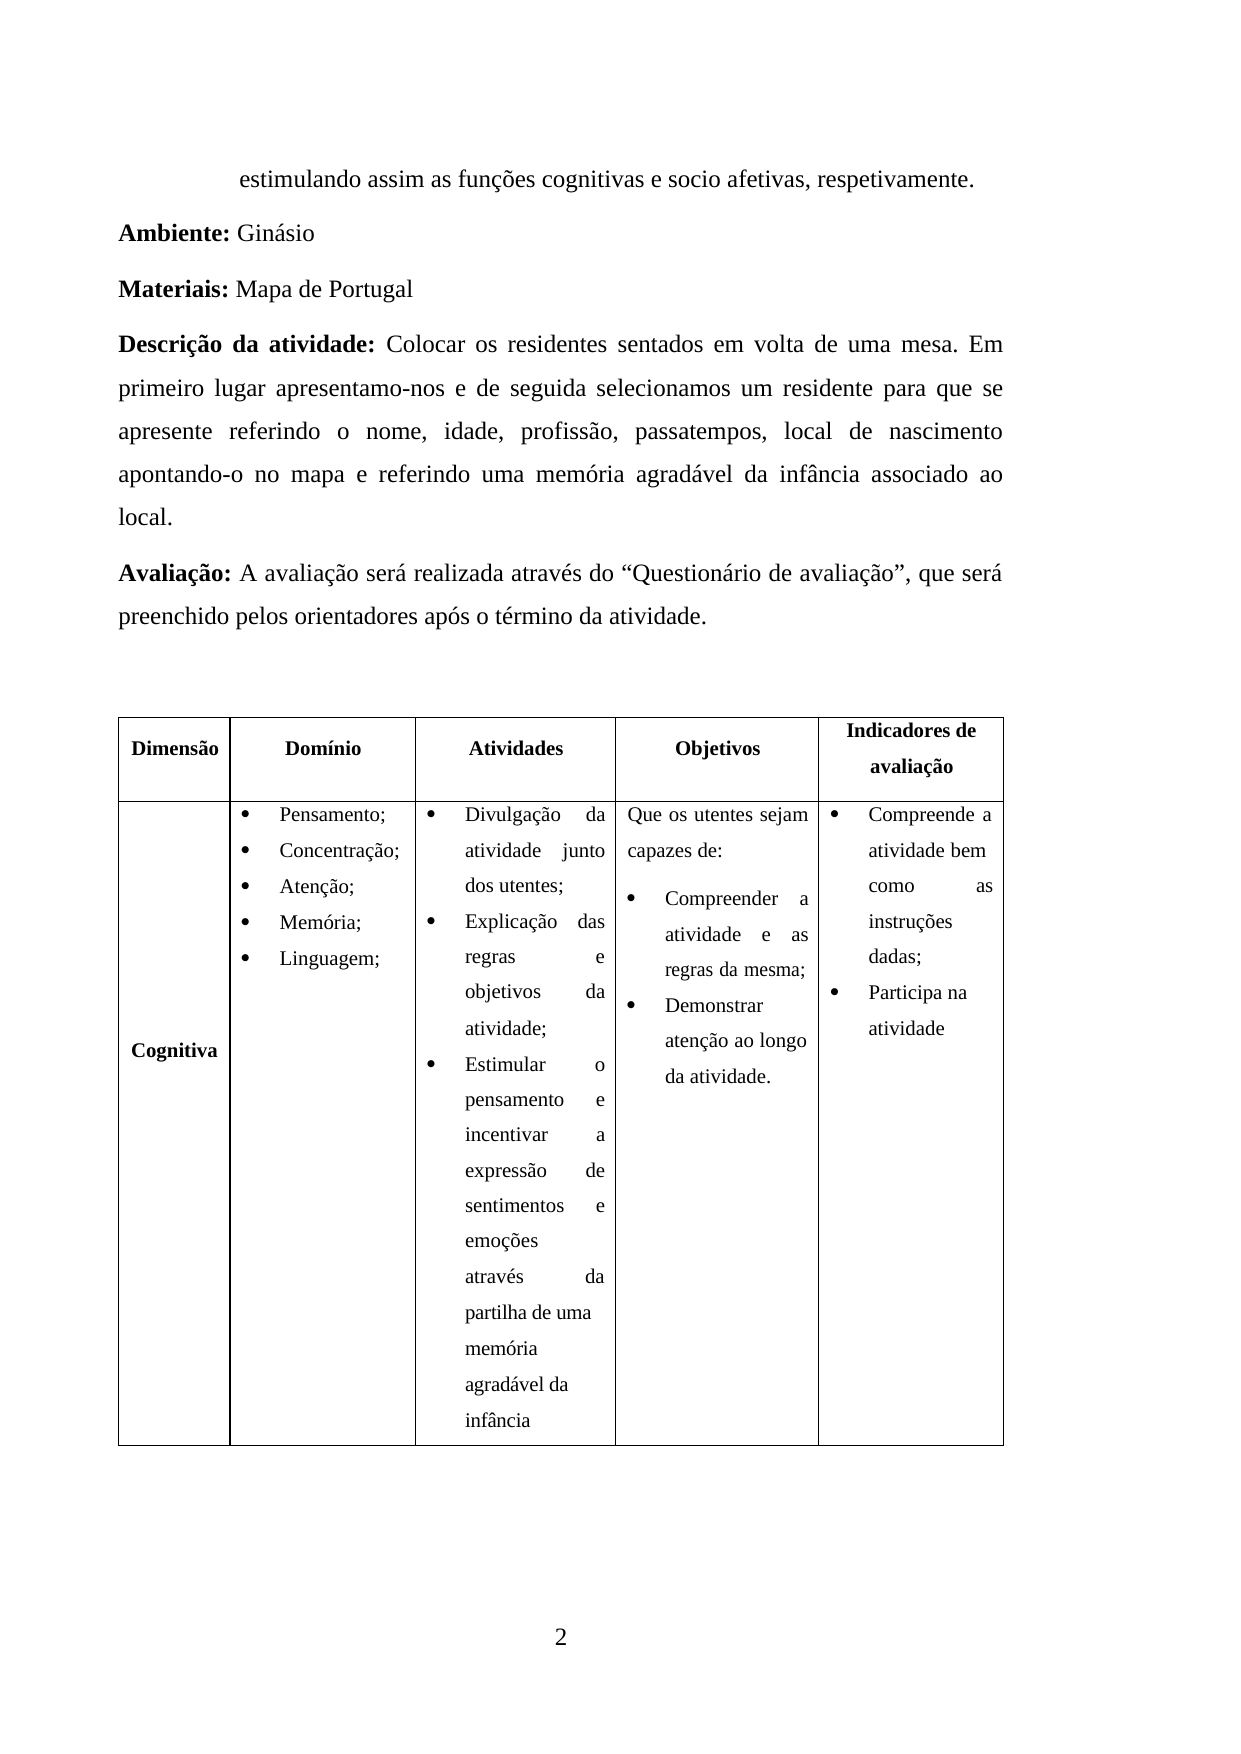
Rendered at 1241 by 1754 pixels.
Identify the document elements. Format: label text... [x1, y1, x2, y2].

text Ambiente: Ginásio [118, 218, 1004, 247]
table_header Objetivos [616, 718, 818, 801]
table_header Domínio [231, 718, 415, 801]
table_header Dimensão [119, 718, 229, 801]
table_header Indicadores de avaliação [819, 718, 1003, 801]
table_cell Compreende a atividade bem como as instruções dadas; Participa na atividade [819, 802, 1003, 1445]
table_cell Que os utentes sejam capazes de: Compreender a atividade e as regras da mesma; Demonstrar atenção ao longo da atividade. [616, 802, 818, 1445]
table_cell Cognitiva [119, 802, 229, 1445]
text Materiais: Mapa de Portugal [118, 274, 1134, 303]
table_cell Pensamento; Concentração; Atenção; Memória; Linguagem; [231, 802, 415, 1445]
text Descrição da atividade: Colocar os residentes sentados em volta de uma mesa. Em primeiro lugar apresentamo-nos e de seguida selecionamos um residente para que se apresente referindo o nome, idade, profissão, passatempos, local de nascimento apontando-o no mapa e referindo uma memória agradável da infância associado ao local. [118, 329, 1004, 531]
text Avaliação: A avaliação será realizada através do “Questionário de avaliação”, que será preenchido pelos orientadores após o término da atividade. [118, 558, 1003, 630]
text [239, 164, 1122, 193]
table_header Atividades [416, 718, 615, 801]
table_cell Divulgação da atividade junto dos utentes; Explicação das regras e objetivos da atividade; Estimular o pensamento e incentivar a expressão de sentimentos e emoções através da partilha de uma memória agradável da infância [416, 802, 615, 1445]
